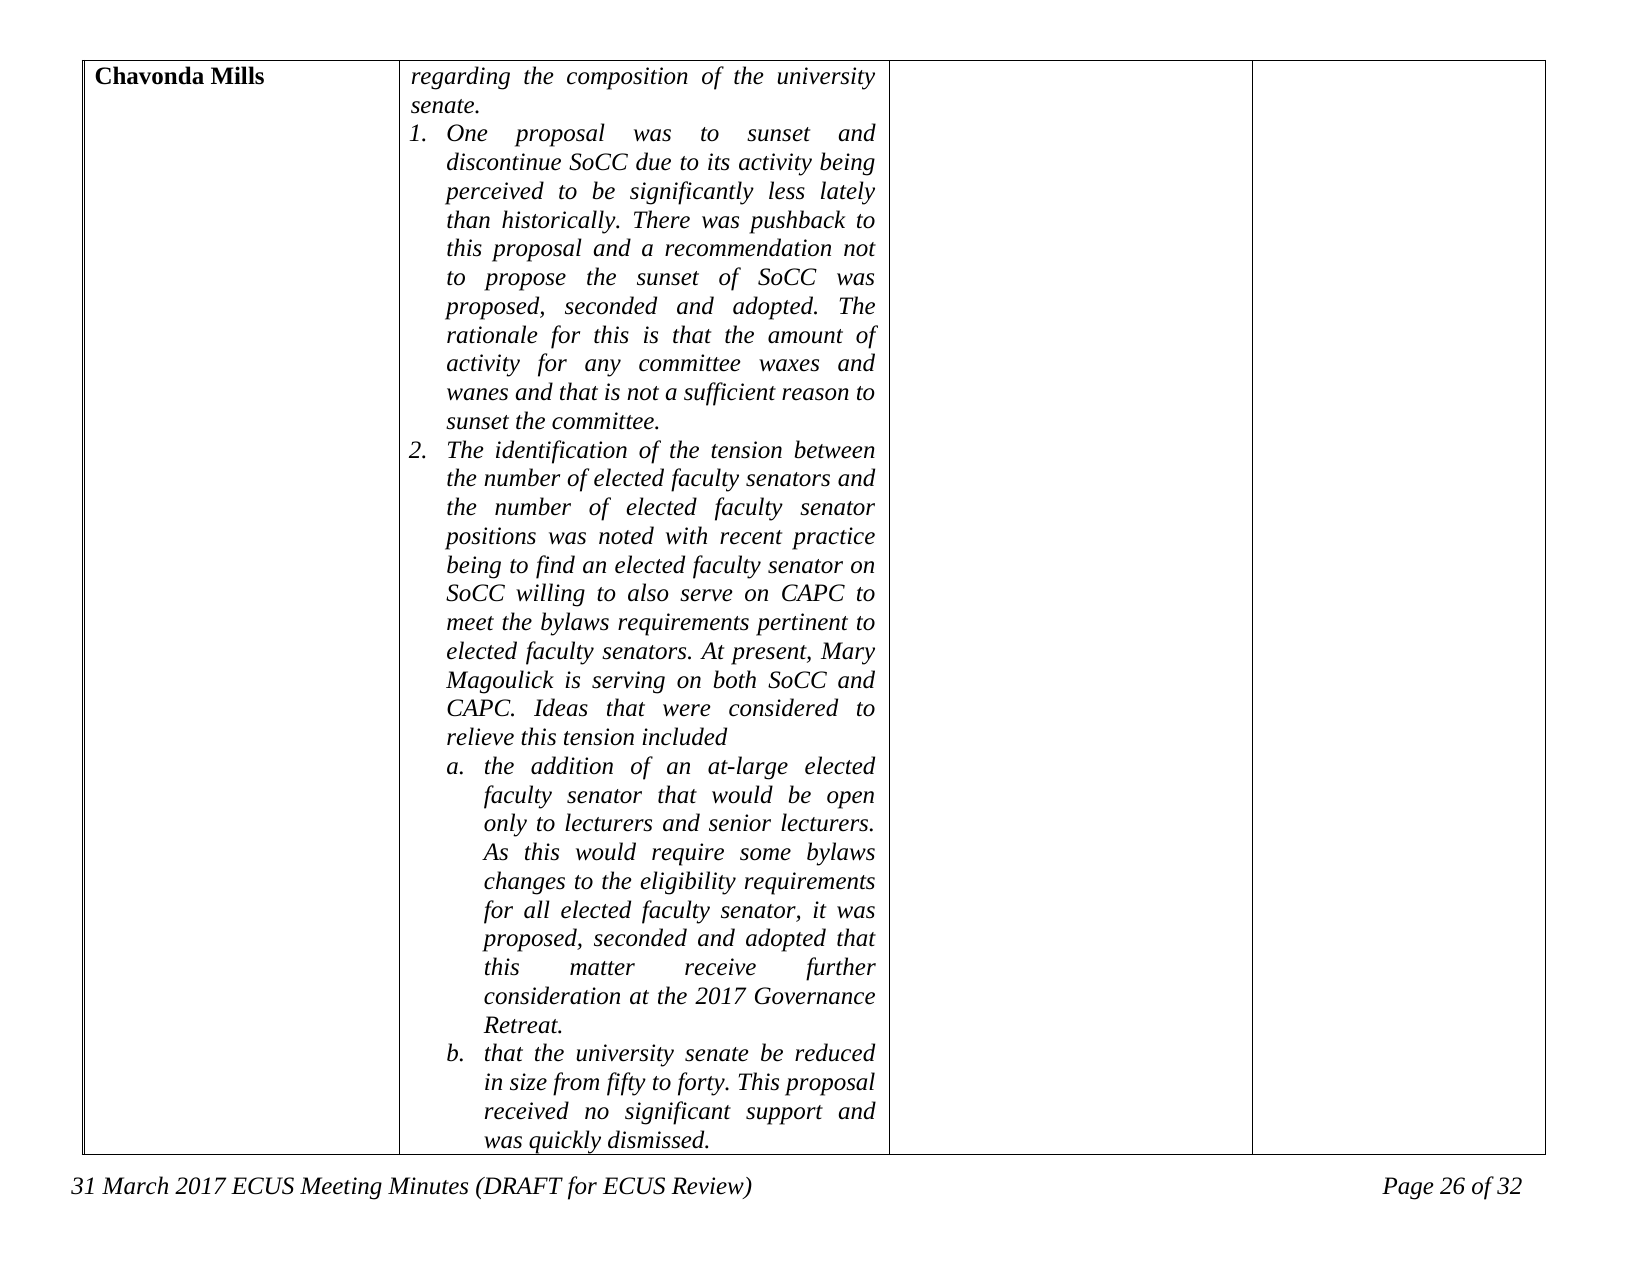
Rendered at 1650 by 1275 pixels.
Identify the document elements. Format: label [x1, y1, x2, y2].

table_cell [890, 61, 1252, 1153]
table_cell [1253, 61, 1545, 1153]
table_cell [400, 61, 889, 1153]
table_cell [85, 61, 399, 1153]
